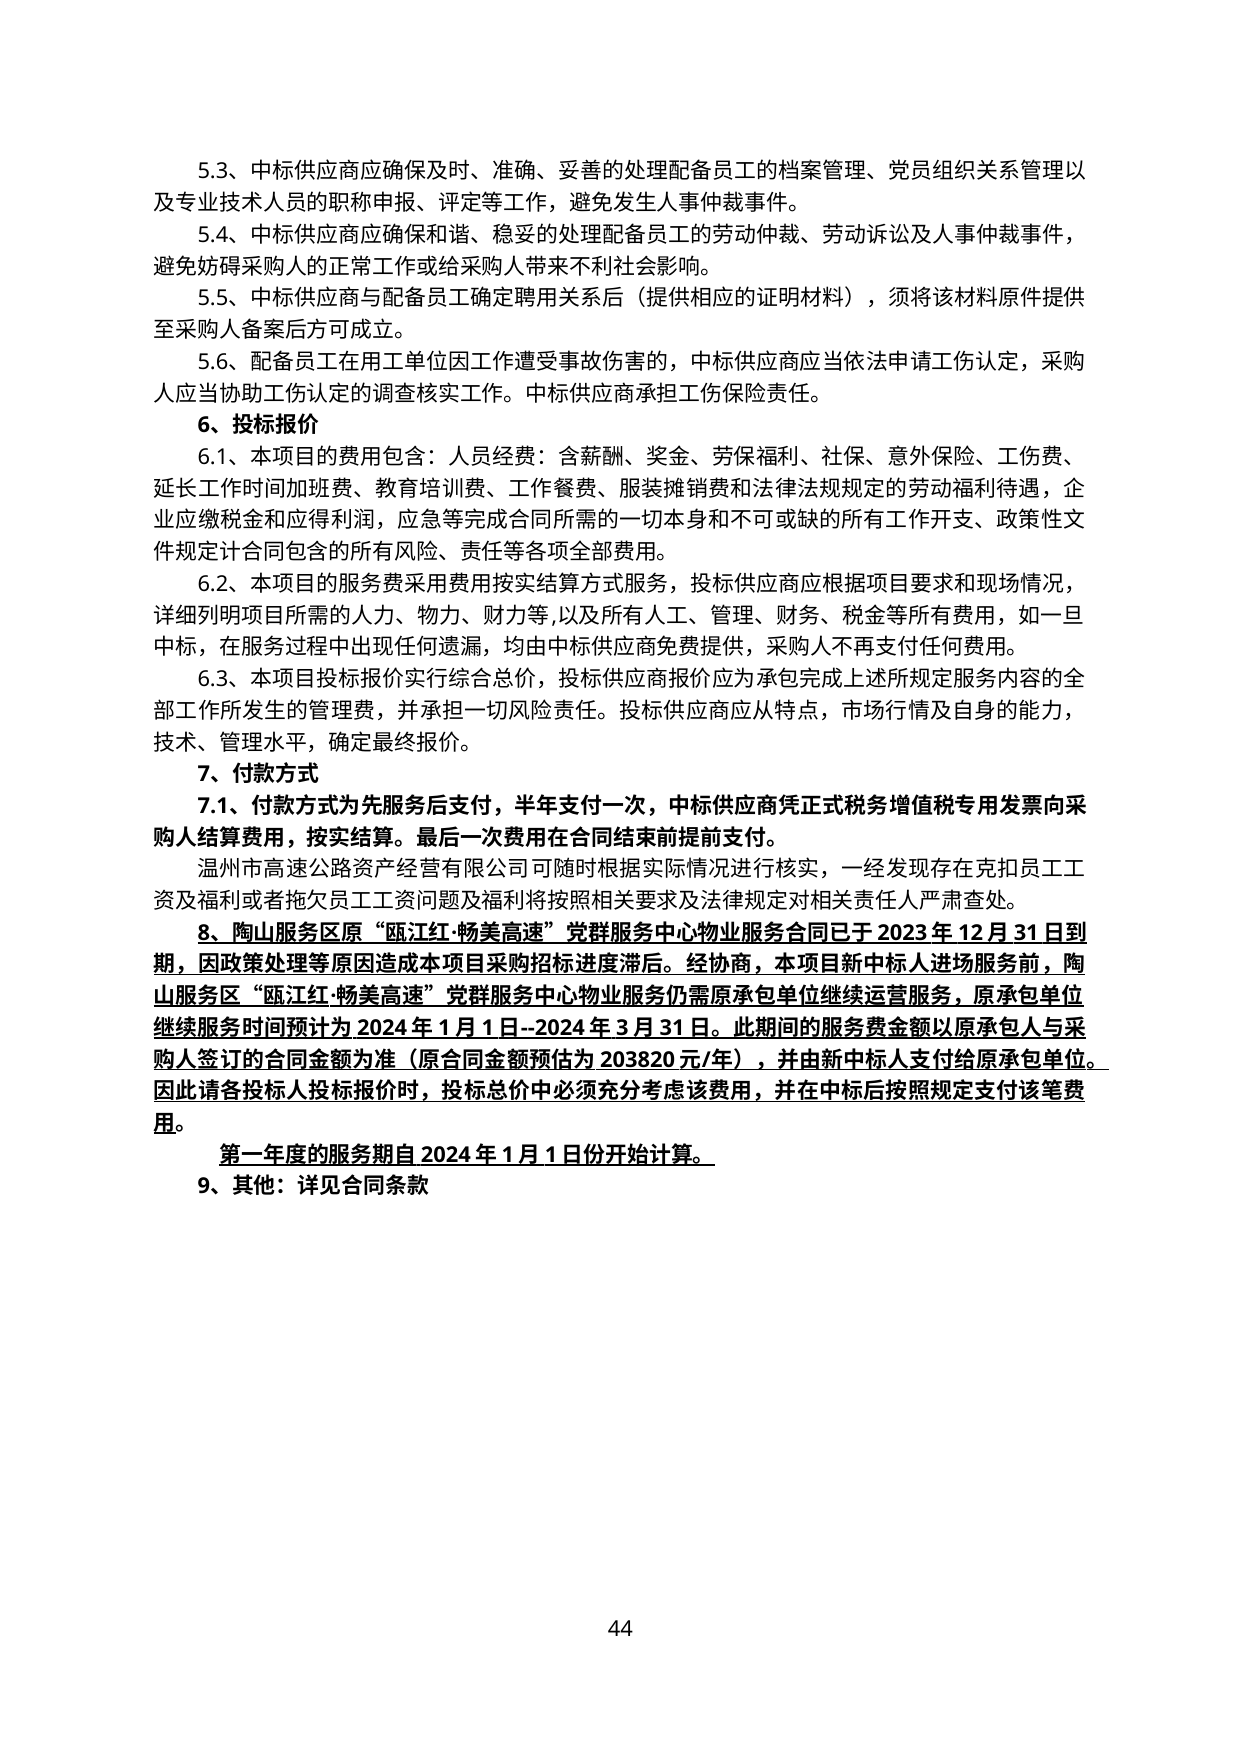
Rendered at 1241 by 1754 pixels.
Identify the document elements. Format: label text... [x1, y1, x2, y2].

text 8、陶山服务区原“瓯江红·畅美高速”党群服务中心物业服务合同已于2023年12月31日到期，因政策处理等原因造成本项目采购招标进度滞后。经协商，本项目新中标人进场服务前，陶山服务区“瓯江红·畅美高速”党群服务中心物业服务仍需原承包单位继续运营服务，原承包单位继续服务时间预计为2024年1月1日--2024年3月31日。此期间的服务费金额以原承包人与采购人签订的合同金额为准（原合同金额预估为203820元/年），并由新中标人支付给原承包单位。因此请各投标人投标报价时，投标总价中必须充分考虑该费用，并在中标后按照规定支付该笔费用。 [153, 1070, 1087, 1137]
text 7、付款方式 [153, 756, 1087, 788]
text 7.1、付款方式为先服务后支付，半年支付一次，中标供应商凭正式税务增值税专用发票向采购人结算费用，按实结算。最后一次费用在合同结束前提前支付。 [153, 788, 1087, 851]
text 6.1、本项目的费用包含：人员经费：含薪酬、奖金、劳保福利、社保、意外保险、工伤费、延长工作时间加班费、教育培训费、工作餐费、服装摊销费和法律法规规定的劳动福利待遇，企业应缴税金和应得利润，应急等完成合同所需的一切本身和不可或缺的所有工作开支、政策性文件规定计合同包含的所有风险、责任等各项全部费用。 [153, 439, 1087, 566]
text 5.4、中标供应商应确保和谐、稳妥的处理配备员工的劳动仲裁、劳动诉讼及人事仲裁事件，避免妨碍采购人的正常工作或给采购人带来不利社会影响。 [153, 217, 1087, 280]
text 6、投标报价 [153, 407, 1087, 439]
text 5.6、配备员工在用工单位因工作遭受事故伤害的，中标供应商应当依法申请工伤认定，采购人应当协助工伤认定的调查核实工作。中标供应商承担工伤保险责任。 [153, 344, 1087, 407]
text 9、其他：详见合同条款 [153, 1168, 1087, 1200]
text 6.3、本项目投标报价实行综合总价，投标供应商报价应为承包完成上述所规定服务内容的全部工作所发生的管理费，并承担一切风险责任。投标供应商应从特点，市场行情及自身的能力，技术、管理水平，确定最终报价。 [153, 661, 1087, 756]
list 第一年度的服务期自2024年1月1日份开始计算。 [153, 1137, 1087, 1168]
text 6.2、本项目的服务费采用费用按实结算方式服务，投标供应商应根据项目要求和现场情况，详细列明项目所需的人力、物力、财力等,以及所有人工、管理、财务、税金等所有费用，如一旦中标，在服务过程中出现任何遗漏，均由中标供应商免费提供，采购人不再支付任何费用。 [153, 566, 1087, 661]
text 温州市高速公路资产经营有限公司可随时根据实际情况进行核实，一经发现存在克扣员工工资及福利或者拖欠员工工资问题及福利将按照相关要求及法律规定对相关责任人严肃查处。 [153, 851, 1087, 915]
text 5.5、中标供应商与配备员工确定聘用关系后（提供相应的证明材料），须将该材料原件提供至采购人备案后方可成立。 [153, 280, 1087, 344]
text 8、陶山服务区原“瓯江红·畅美高速”党群服务中心物业服务合同已于2023年12月31日到期，因政策处理等原因造成本项目采购招标进度滞后。经协商，本项目新中标人进场服务前，陶山服务区“瓯江红·畅美高速”党群服务中心物业服务仍需原承包单位继续运营服务，原承包单位继续服务时间预计为2024年1月1日--2024年3月31日。此期间的服务费金额以原承包人与采购人签订的合同金额为准（原合同金额预估为203820元/年），并由新中标人支付给原承包单位。因此请各投标人投标报价时，投标总价中必须充分考虑该费用，并在中标后按照规定支付该笔费用。 [153, 915, 1087, 1069]
text 5.3、中标供应商应确保及时、准确、妥善的处理配备员工的档案管理、党员组织关系管理以及专业技术人员的职称申报、评定等工作，避免发生人事仲裁事件。 [153, 153, 1087, 217]
